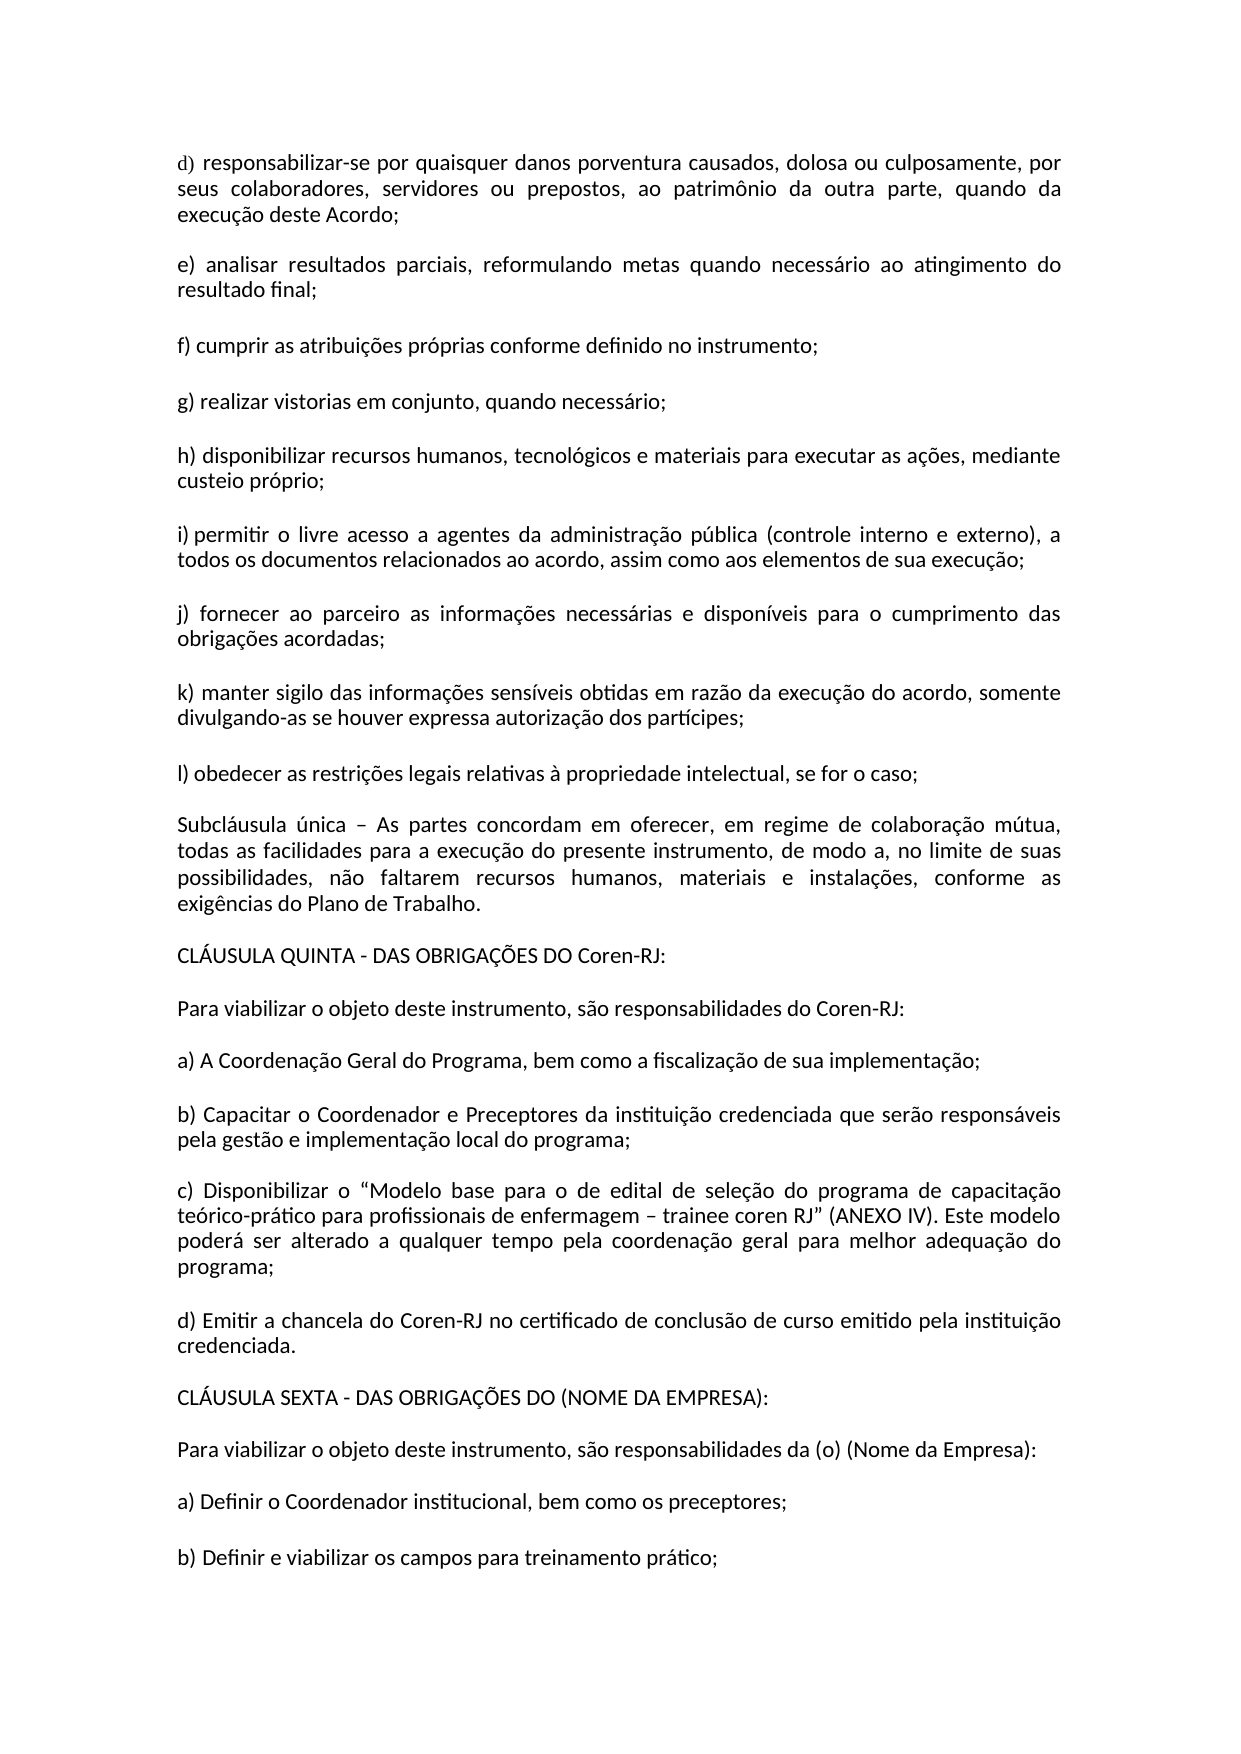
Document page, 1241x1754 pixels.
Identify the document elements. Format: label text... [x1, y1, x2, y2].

list realizar vistorias em conjunto, quando necessário; [177, 387, 1090, 415]
text Para viabilizar o objeto deste instrumento, são responsabilidades do Coren-RJ: [177, 994, 1090, 1022]
text Para viabilizar o objeto deste instrumento, são responsabilidades da (o) (Nome da Empresa): [177, 1435, 1090, 1463]
list analisar resultados parciais, reformulando metas quando necessário ao atingimento do resultado final; [177, 252, 1063, 303]
list disponibilizar recursos humanos, tecnológicos e materiais para executar as ações, mediante custeio próprio; [177, 443, 1063, 494]
text Subcláusula única – As partes concordam em oferecer, em regime de colaboração mútua, todas as facilidades para a execução do presente instrumento, de modo a, no limite de suas possibilidades, não faltarem recursos humanos, materiais e instalações, conforme as exigências do Plano de Trabalho. [177, 811, 1063, 917]
text CLÁUSULA QUINTA - DAS OBRIGAÇÕES DO Coren-RJ: [177, 942, 1090, 969]
list manter sigilo das informações sensíveis obtidas em razão da execução do acordo, somente divulgando-as se houver expressa autorização dos partícipes; [177, 680, 1063, 731]
list cumprir as atribuições próprias conforme definido no instrumento; [177, 331, 1090, 359]
list Definir e viabilizar os campos para treinamento prático; [177, 1543, 1090, 1571]
text CLÁUSULA SEXTA - DAS OBRIGAÇÕES DO (NOME DA EMPRESA): [177, 1383, 1090, 1411]
list responsabilizar-se por quaisquer danos porventura causados, dolosa ou culposamente, por seus colaboradores, servidores ou prepostos, ao patrimônio da outra parte, quando da execução deste Acordo; [177, 150, 1063, 228]
list Definir o Coordenador institucional, bem como os preceptores; [177, 1487, 1090, 1515]
list Disponibilizar o “Modelo base para o de edital de seleção do programa de capacitação teórico-prático para profissionais de enfermagem – trainee coren RJ” (ANEXO IV). Este modelo poderá ser alterado a qualquer tempo pela coordenação geral para melhor adequação do programa; [177, 1178, 1063, 1280]
list fornecer ao parceiro as informações necessárias e disponíveis para o cumprimento das obrigações acordadas; [177, 601, 1063, 652]
list A Coordenação Geral do Programa, bem como a fiscalização de sua implementação; [177, 1046, 1090, 1074]
list Capacitar o Coordenador e Preceptores da instituição credenciada que serão responsáveis pela gestão e implementação local do programa; [177, 1102, 1063, 1153]
list permitir o livre acesso a agentes da administração pública (controle interno e externo), a todos os documentos relacionados ao acordo, assim como aos elementos de sua execução; [177, 522, 1063, 573]
list obedecer as restrições legais relativas à propriedade intelectual, se for o caso; [177, 759, 1090, 787]
list Emitir a chancela do Coren-RJ no certificado de conclusão de curso emitido pela instituição credenciada. [177, 1308, 1063, 1359]
